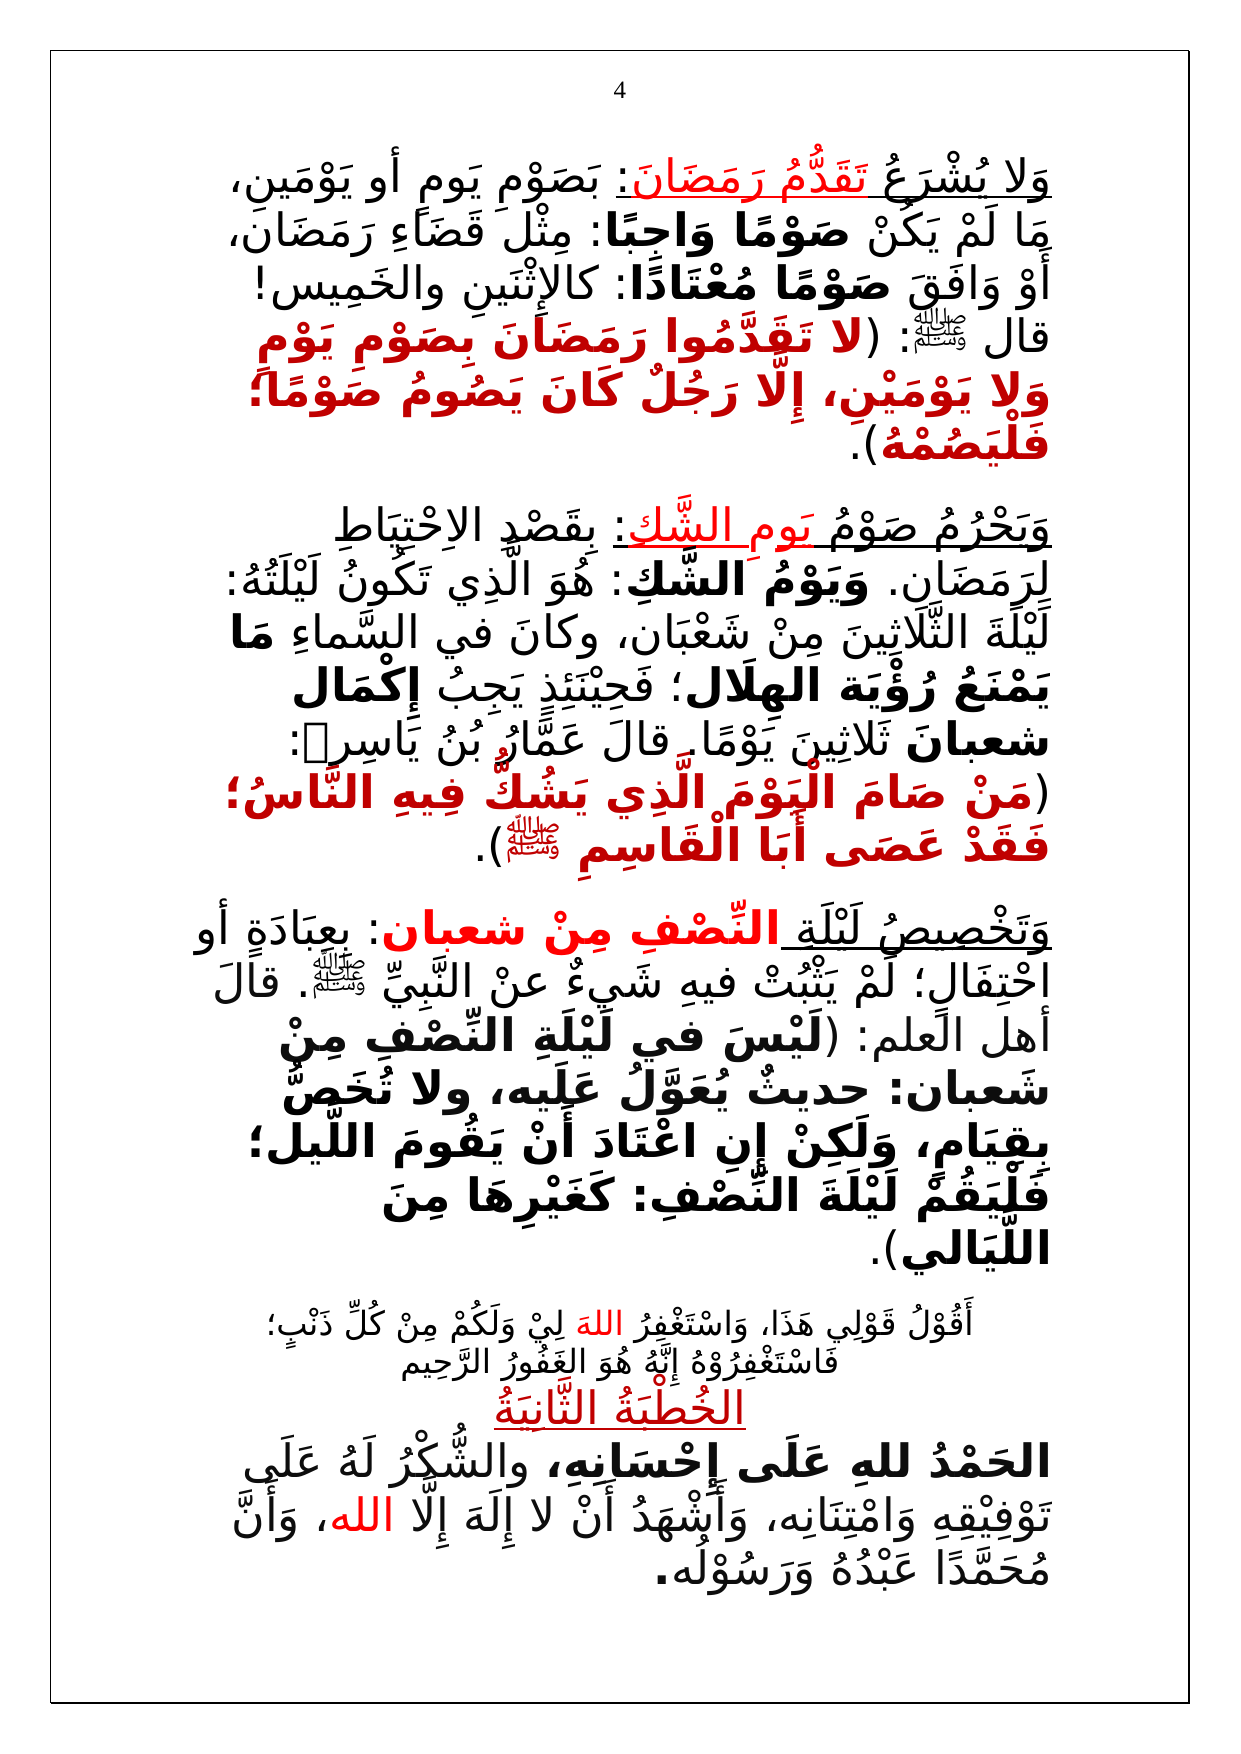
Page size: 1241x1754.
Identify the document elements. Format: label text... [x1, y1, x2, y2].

text الخُطْبَةُ الثَّانِيَةُ [187, 1382, 1052, 1435]
text وَيَحْرُمُ صَوْمُ يَومِ الشَّكِ: بِقَصْدِ الاِحْتِيَاطِ لِرَمَضَان. وَيَوْمُ الشَّكِ: هُوَ الَّذِي تَكُونُ لَيْلَتُهُ: لَيْلَةَ الثَّلَاثِينَ مِنْ شَعْبَان، وكانَ في السَّماءِ مَا يَمْنَعُ رُؤْيَة الهِلَال؛ فَحِيْنَئِذٍ يَجِبُ إِكْمَال شعبانَ ثَلاثِينَ يَوْمًا. قالَ عَمَّارُ بُنُ يَاسِر: (مَنْ صَامَ الْيَوْمَ الَّذِي يَشُكُّ فِيهِ النَّاسُ؛ فَقَدْ عَصَى أَبَا الْقَاسِمِ ﷺ). [187, 499, 1052, 872]
text الحَمْدُ للهِ عَلَى إِحْسَانِهِ، والشُّكْرُ لَهُ عَلَى تَوْفِيْقِهِ وَامْتِنَانِه، وَأَشْهَدُ أَنْ لا إِلَهَ إِلَّا الله، وَأَنَّ مُحَمَّدًا عَبْدُهُ وَرَسُوْلُه. [187, 1435, 1052, 1595]
text أَقُوْلُ قَوْلِي هَذَا، وَاسْتَغْفِرُ اللهَ لِيْ وَلَكُمْ مِنْ كُلِّ ذَنْبٍ؛ فَاسْتَغْفِرُوْهُ إِنَّهُ هُوَ الغَفُورُ الرَّحِيم [187, 1304, 1052, 1382]
text وَلا يُشْرَعُ تَقَدُّمُ رَمَضَانَ: بَصَوْمِ يَومٍ أو يَوْمَينِ، مَا لَمْ يَكُنْ صَوْمًا وَاجِبًا: مِثْل قَضَاءِ رَمَضَان، أَوْ وَافَقَ صَوْمًا مُعْتَادًا: كالإِثْنَينِ والخَمِيس! قال ﷺ: (لا تَقَدَّمُوا رَمَضَانَ بِصَوْمِ يَوْمٍ وَلا يَوْمَيْنِ، إِلَّا رَجُلٌ كَانَ يَصُومُ صَوْمًا؛ فَلْيَصُمْهُ). [187, 150, 1052, 470]
text وَتَخْصِيصُ لَيْلَةِ النِّصْفِ مِنْ شعبان: بِعِبَادَةٍ أو احْتِفَالٍ؛ لَمْ يَثْبُتْ فيهِ شَيءٌ عنْ النَّبِيِّ ﷺ. قالَ أهل العلم: (لَيْسَ في لَيْلَةِ النِّصْفِ مِنْ شَعبان: حديثٌ يُعَوَّلُ عَلَيه، ولا تُخَصُّ بِقِيَامٍ، وَلَكِنْ إِنِ اعْتَادَ أَنْ يَقُومَ اللَّيل؛ فَلْيَقُمْ لَيْلَةَ النِّصْفِ: كَغَيْرِهَا مِنَ اللَّيَالي). [187, 902, 1052, 1275]
